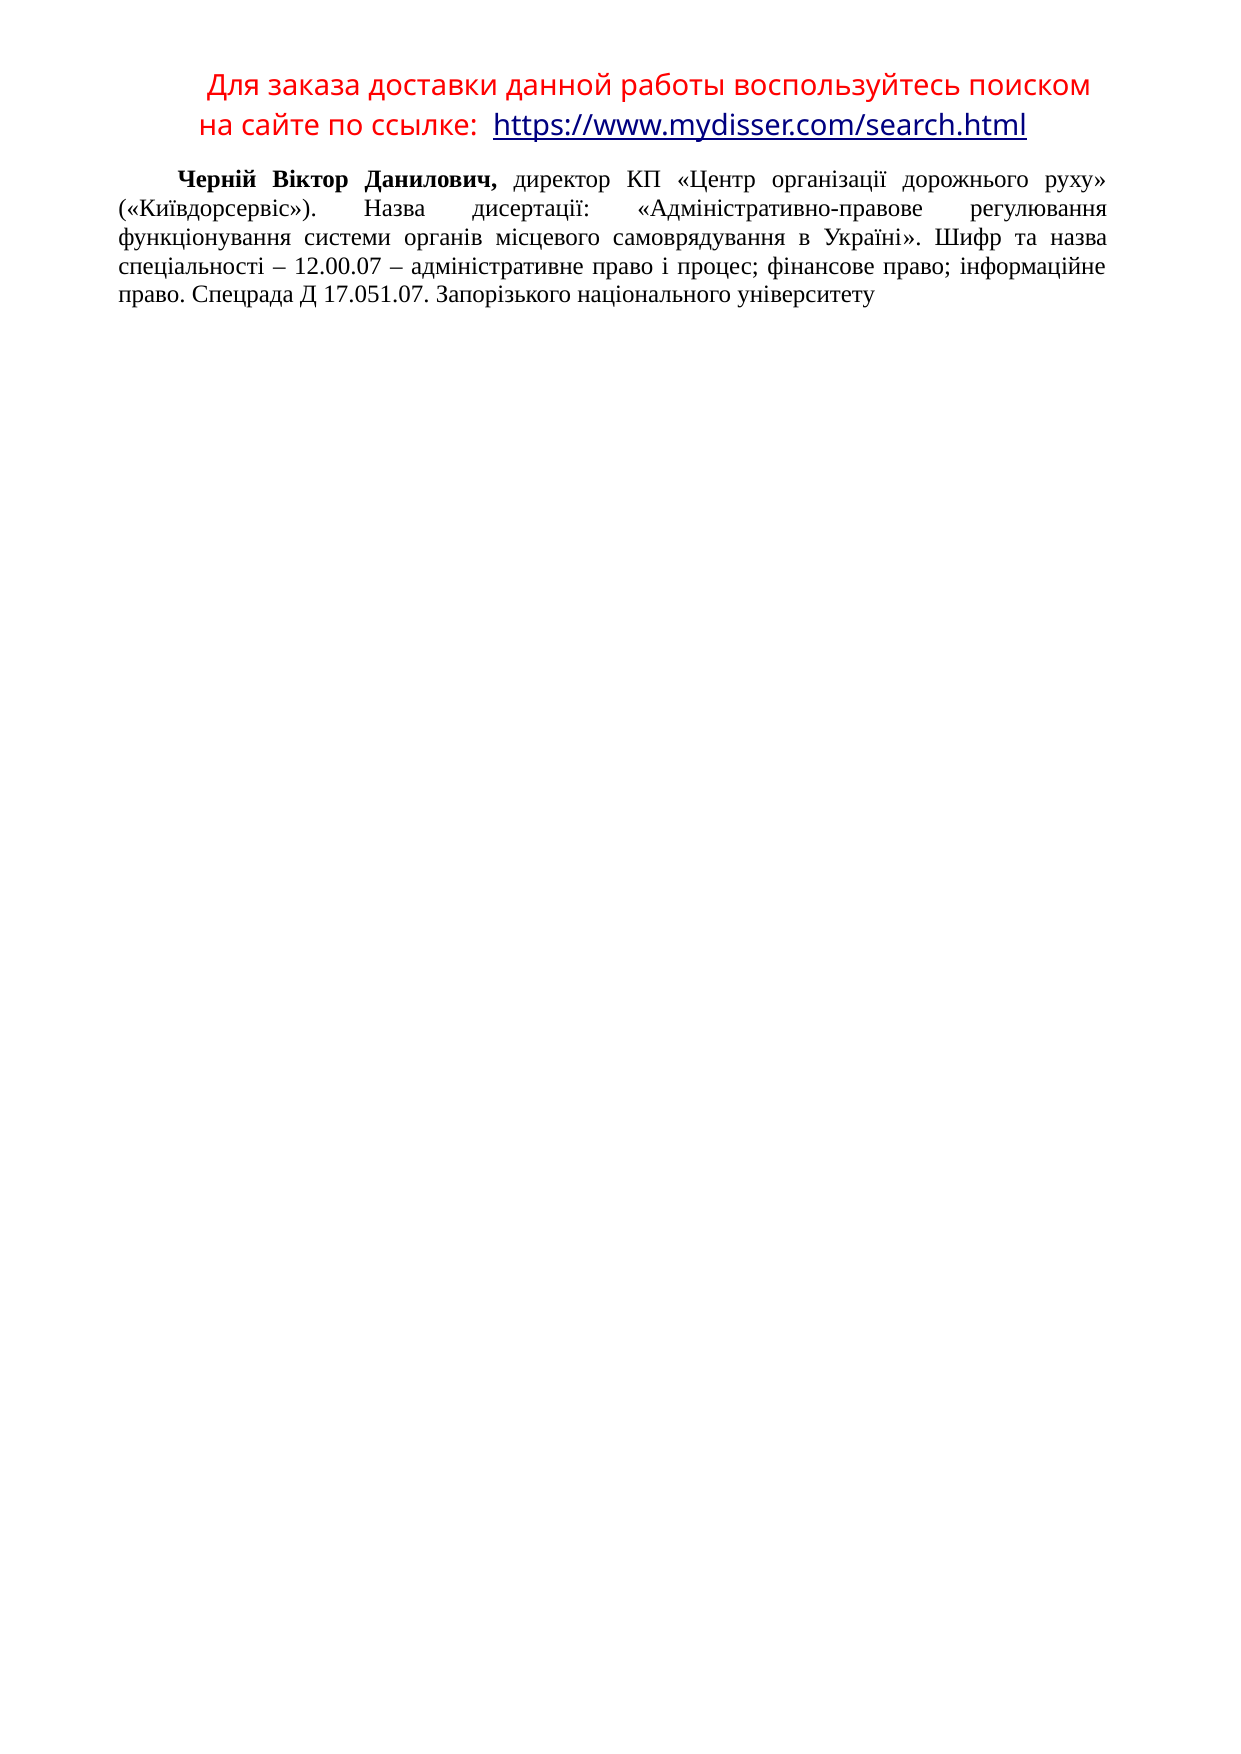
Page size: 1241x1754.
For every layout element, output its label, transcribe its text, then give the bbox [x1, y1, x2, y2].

text Черній Віктор Данилович, директор КП «Центр організації дорожнього руху» («Київдорсервіс»). Назва дисертації: «Адміністративно-правове регулювання функціонування системи органів місцевого самоврядування в Україні». Шифр та назва спеціальності – 12.00.07 – адміністративне право і процес; фінансове право; інформаційне право. Спецрада Д 17.051.07. Запорізького національного університету [118, 164, 1107, 308]
